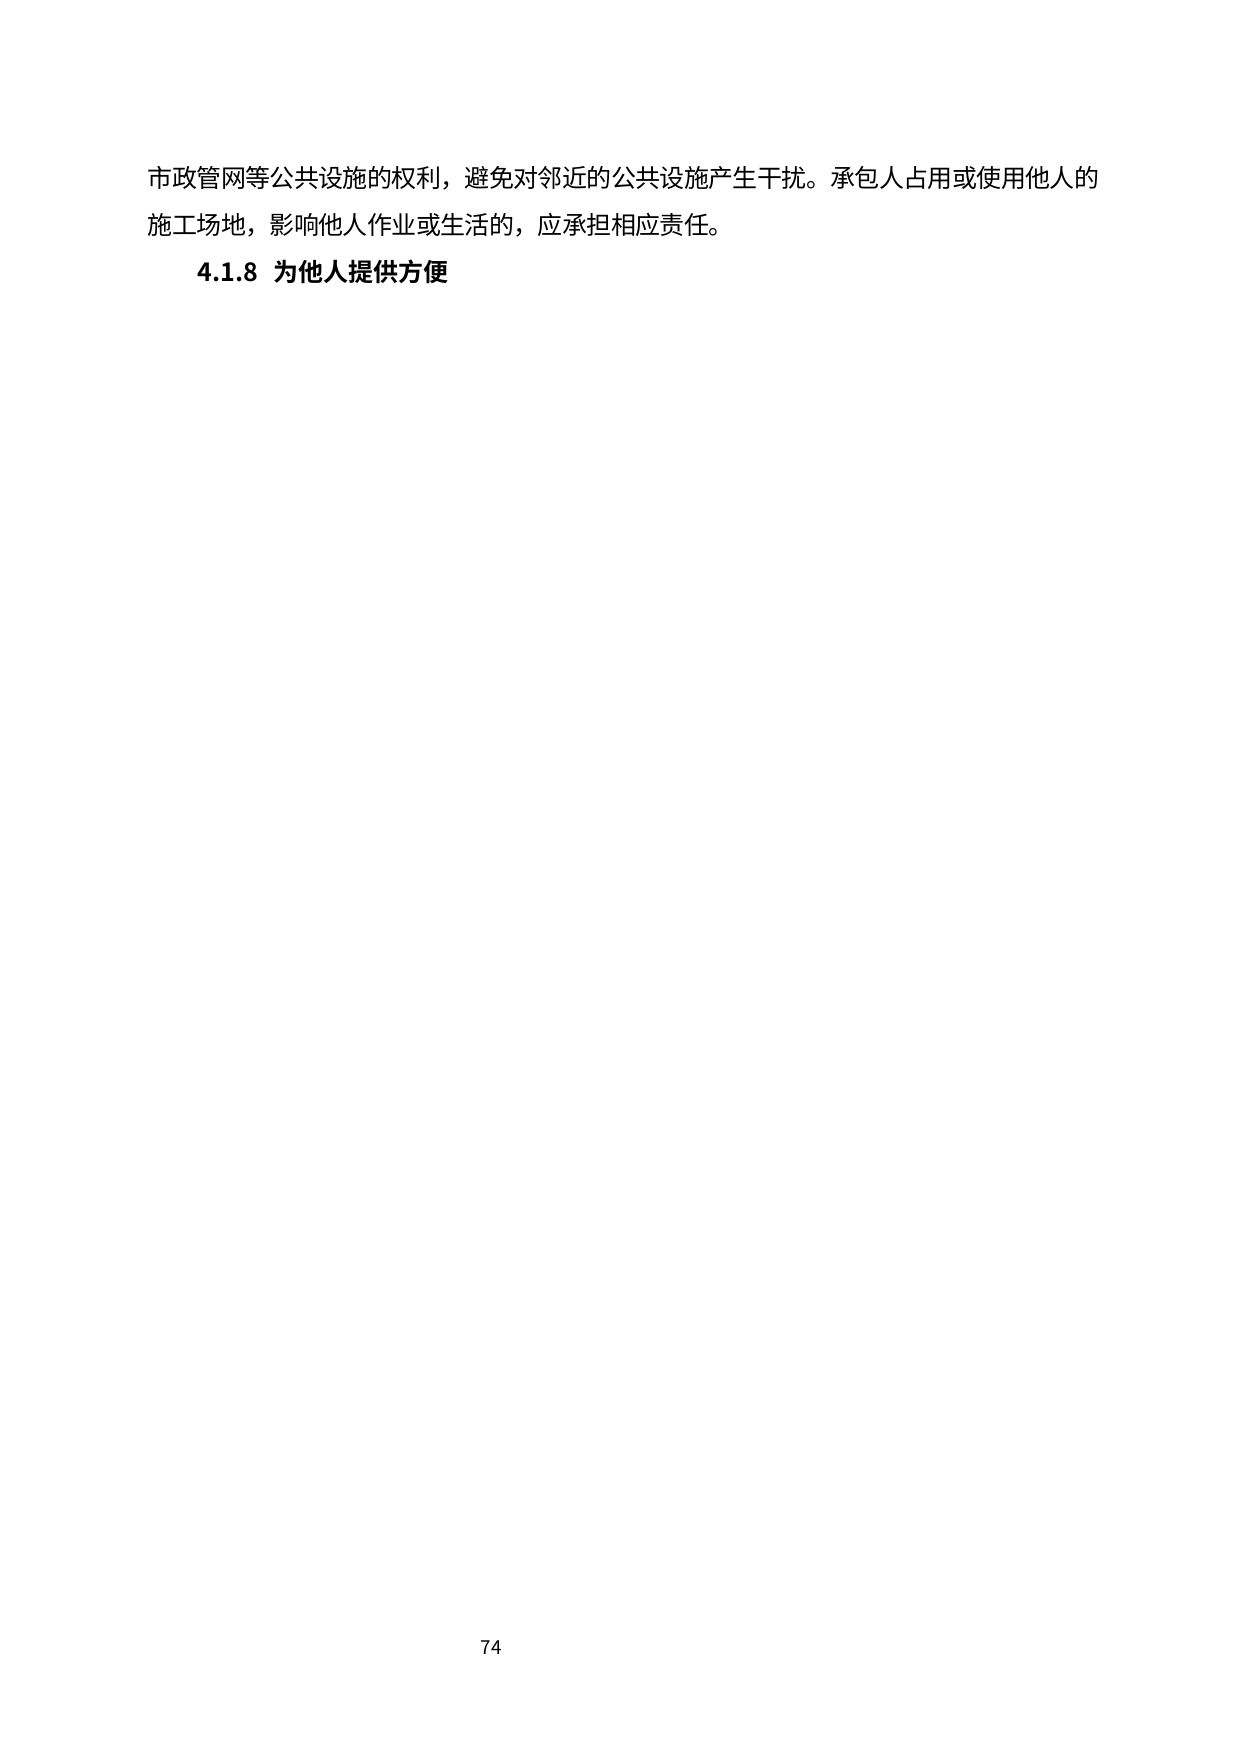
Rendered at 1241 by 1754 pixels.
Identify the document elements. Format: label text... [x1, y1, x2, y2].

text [148, 158, 1101, 242]
list 为他人提供方便 [198, 252, 1157, 289]
